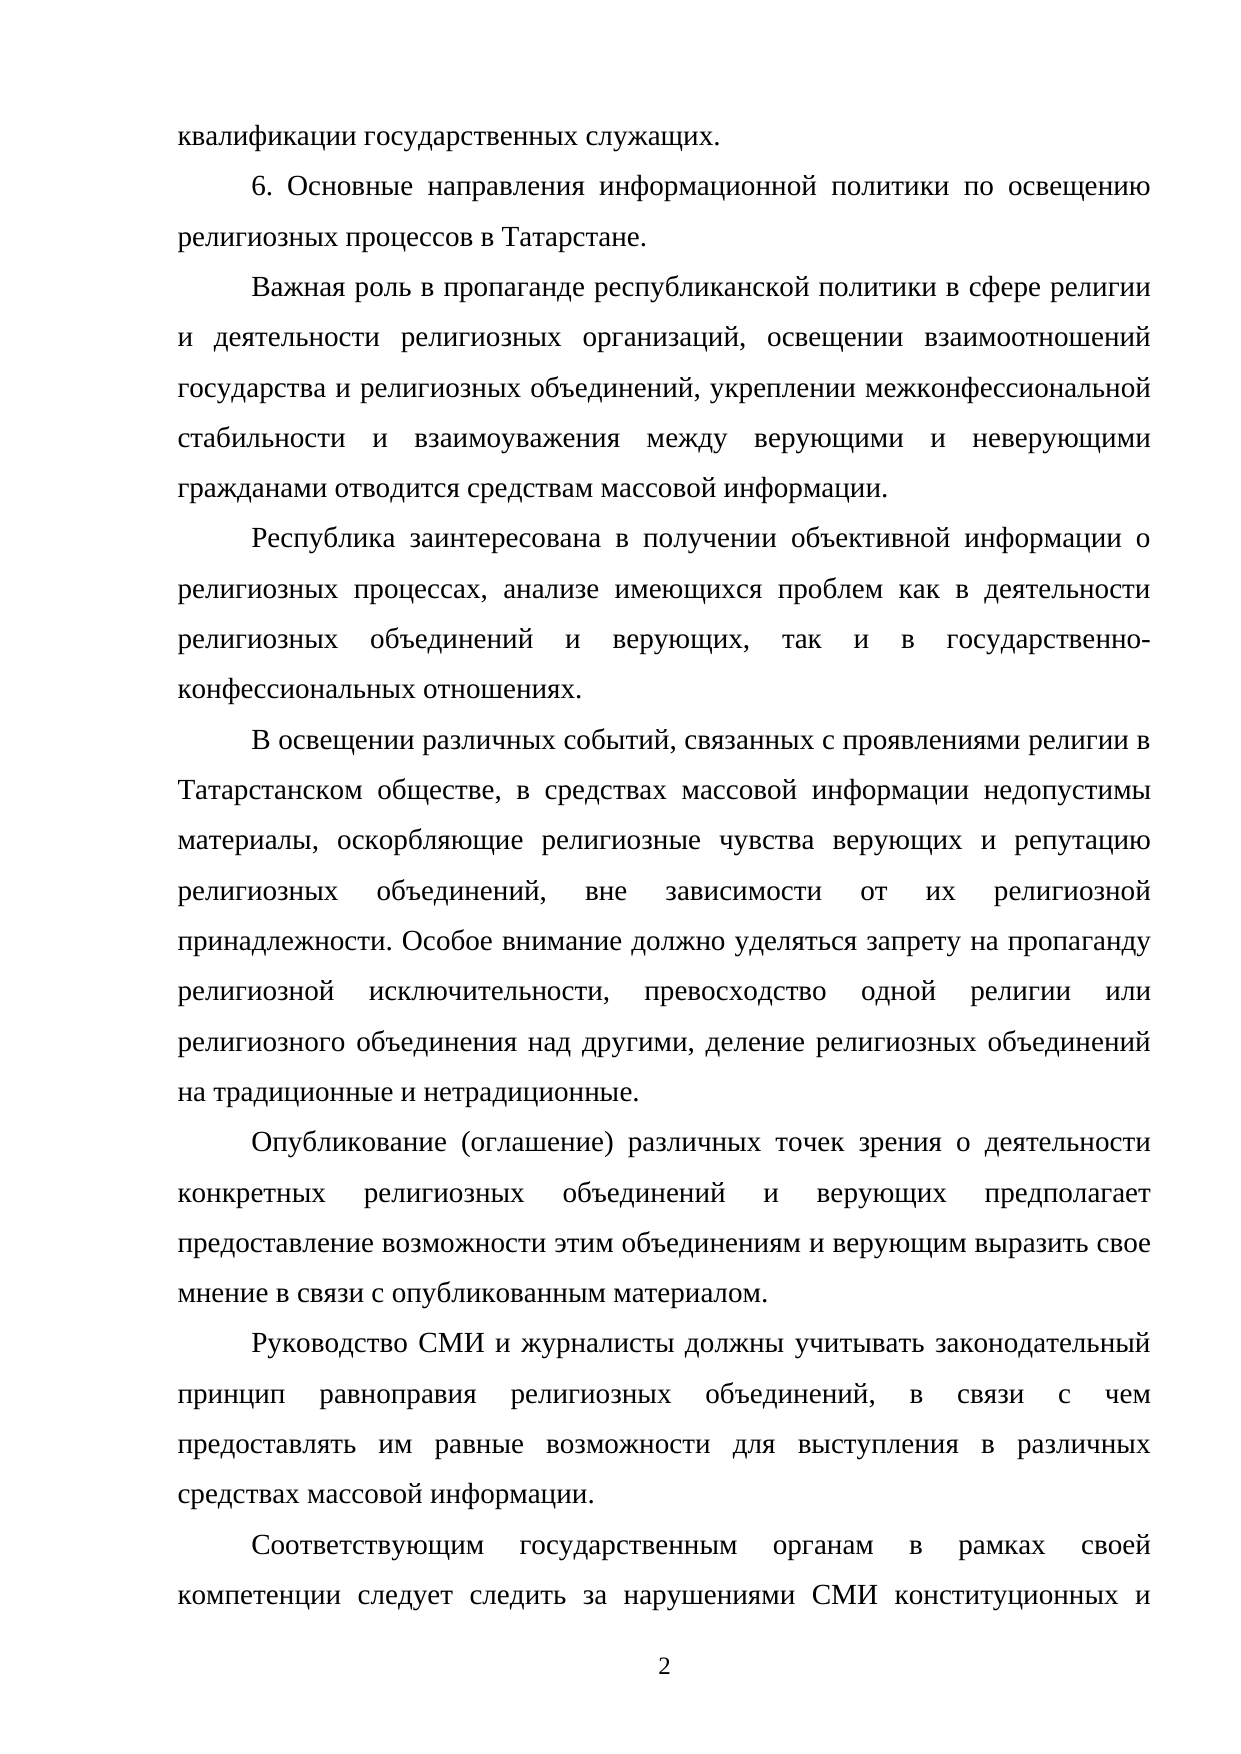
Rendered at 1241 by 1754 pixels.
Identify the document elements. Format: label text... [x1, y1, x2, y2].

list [177, 118, 1152, 152]
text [177, 1527, 1152, 1611]
text Руководство СМИ и журналисты должны учитывать законодательный принцип равноправия религиозных объединений, в связи с чем предоставлять им равные возможности для выступления в различных средствах массовой информации. [177, 1326, 1152, 1510]
text Важная роль в пропаганде республиканской политики в сфере религии и деятельности религиозных организаций, освещении взаимоотношений государства и религиозных объединений, укреплении межконфессиональной стабильности и взаимоуважения между верующими и неверующими гражданами отводится средствам массовой информации. [177, 269, 1152, 504]
text Республика заинтересована в получении объективной информации о религиозных процессах, анализе имеющихся проблем как в деятельности религиозных объединений и верующих, так и в государственно-конфессиональных отношениях. [177, 521, 1152, 705]
text Опубликование (оглашение) различных точек зрения о деятельности конкретных религиозных объединений и верующих предполагает предоставление возможности этим объединениям и верующим выразить свое мнение в связи с опубликованным материалом. [177, 1124, 1152, 1309]
text 6. Основные направления информационной политики по освещению религиозных процессов в Татарстане. [177, 168, 1152, 252]
text В освещении различных событий, связанных с проявлениями религии в Татарстанском обществе, в средствах массовой информации недопустимы материалы, оскорбляющие религиозные чувства верующих и репутацию религиозных объединений, вне зависимости от их религиозной принадлежности. Особое внимание должно уделяться запрету на пропаганду религиозной исключительности, превосходство одной религии или религиозного объединения над другими, деление религиозных объединений на традиционные и нетрадиционные. [177, 722, 1152, 1108]
